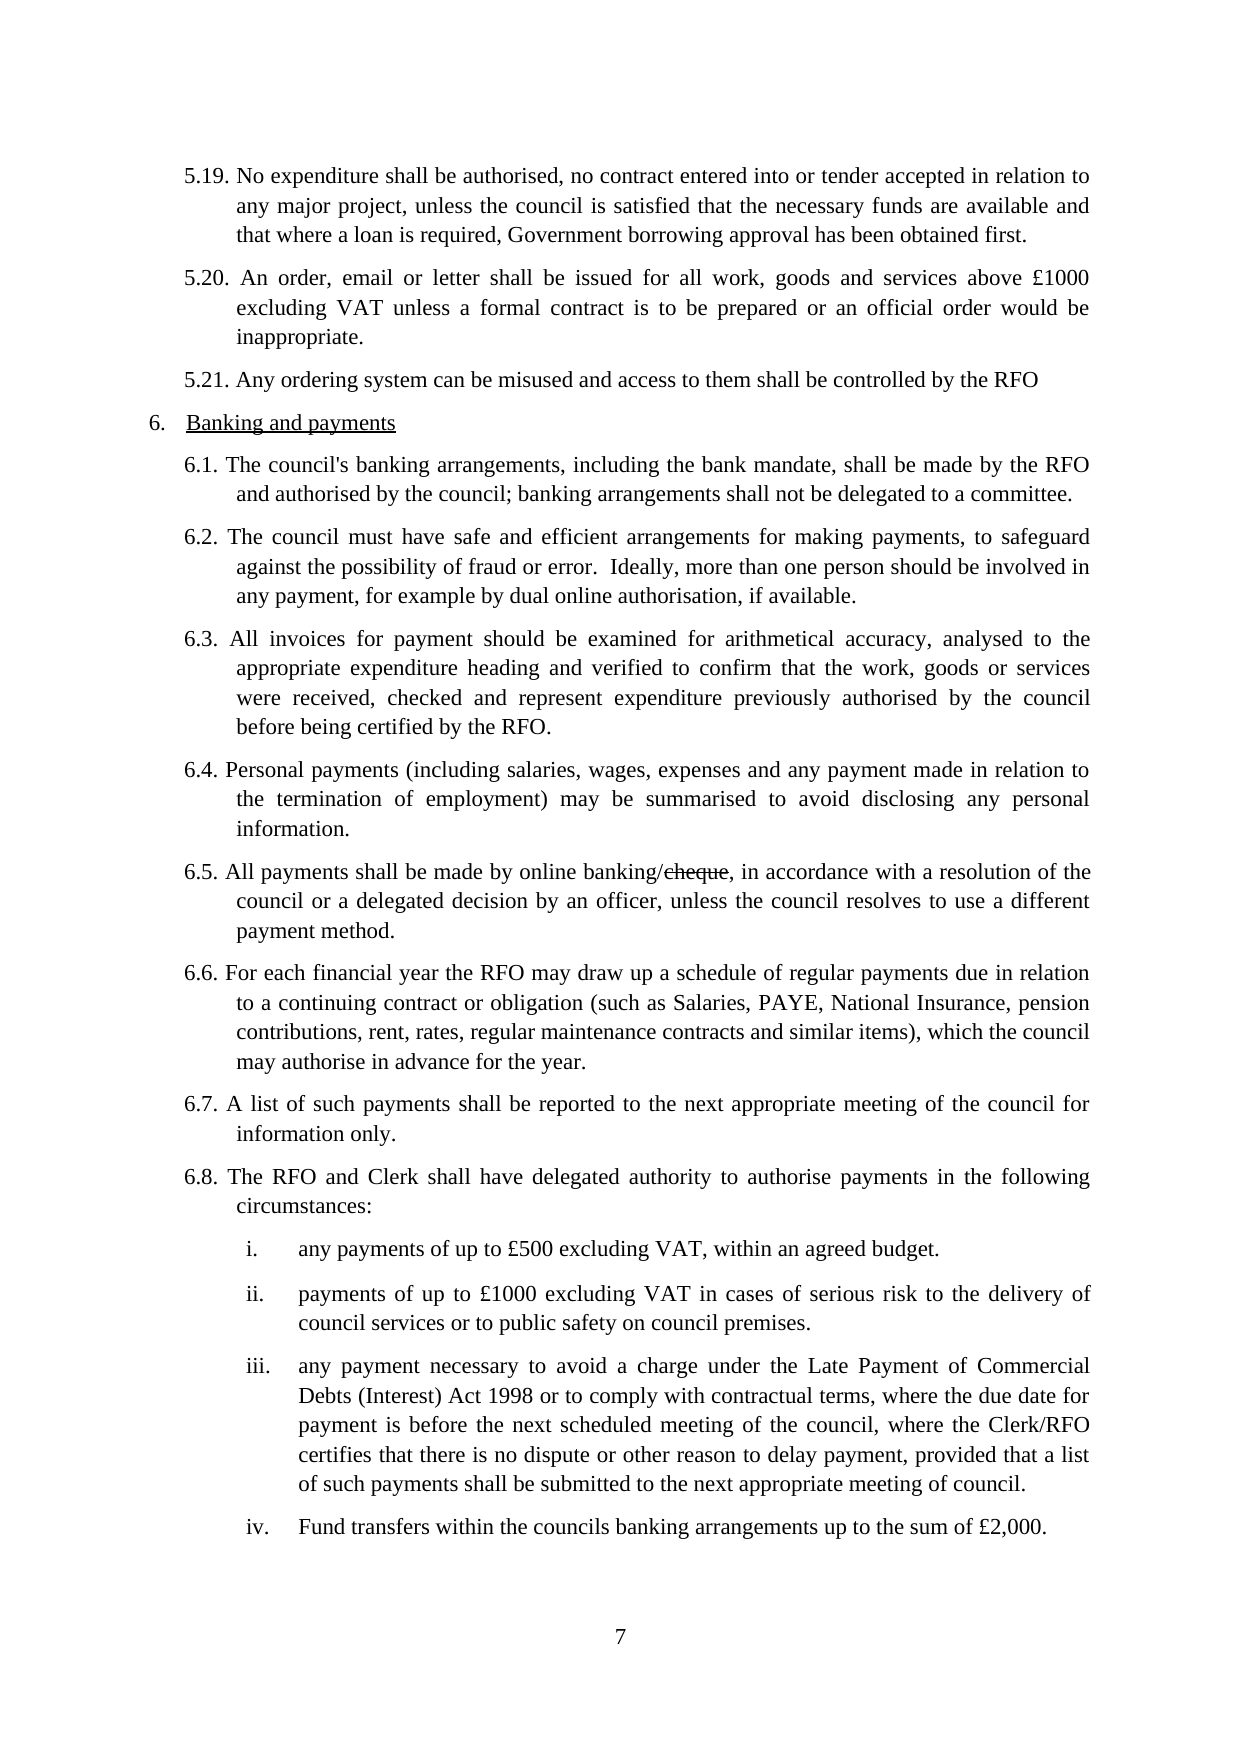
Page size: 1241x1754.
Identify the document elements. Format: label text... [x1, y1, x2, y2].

text 5.19. No expenditure shall be authorised, no contract entered into or tender accepted in relation to any major project, unless the council is satisfied that the necessary funds are available and that where a loan is required, Government borrowing approval has been obtained first. [184, 162, 1092, 248]
text 6.5. All payments shall be made by online banking/cheque, in accordance with a resolution of the council or a delegated decision by an officer, unless the council resolves to use a different payment method. [184, 858, 1092, 943]
text 5.21. Any ordering system can be misused and access to them shall be controlled by the RFO [184, 366, 1092, 392]
list any payments of up to £500 excluding VAT, within an agreed budget. [246, 1235, 1092, 1261]
text 6.8. The RFO and Clerk shall have delegated authority to authorise payments in the following circumstances: [184, 1163, 1092, 1218]
text 6.7. A list of such payments shall be reported to the next appropriate meeting of the council for information only. [184, 1091, 1092, 1146]
text 6.2. The council must have safe and efficient arrangements for making payments, to safeguard against the possibility of fraud or error. Ideally, more than one person should be involved in any payment, for example by dual online authorisation, if available. [184, 523, 1092, 608]
list any payment necessary to avoid a charge under the Late Payment of Commercial Debts (Interest) Act 1998 or to comply with contractual terms, where the due date for payment is before the next scheduled meeting of the council, where the Clerk/RFO certifies that there is no dispute or other reason to delay payment, provided that a list of such payments shall be submitted to the next appropriate meeting of council. [246, 1352, 1092, 1496]
list payments of up to £1000 excluding VAT in cases of serious risk to the delivery of council services or to public safety on council premises. [246, 1280, 1092, 1336]
text 5.20. An order, email or letter shall be issued for all work, goods and services above £1000 excluding VAT unless a formal contract is to be prepared or an official order would be inappropriate. [184, 264, 1092, 349]
text 6.1. The council's banking arrangements, including the bank mandate, shall be made by the RFO and authorised by the council; banking arrangements shall not be delegated to a committee. [184, 451, 1092, 507]
text 6.6. For each financial year the RFO may draw up a schedule of regular payments due in relation to a continuing contract or obligation (such as Salaries, PAYE, National Insurance, pension contributions, rent, rates, regular maintenance contracts and similar items), which the council may authorise in advance for the year. [184, 959, 1092, 1074]
text 6.4. Personal payments (including salaries, wages, expenses and any payment made in relation to the termination of employment) may be summarised to avoid disclosing any personal information. [184, 756, 1092, 841]
text 6.3. All invoices for payment should be examined for arithmetical accuracy, analysed to the appropriate expenditure heading and verified to confirm that the work, goods or services were received, checked and represent expenditure previously authorised by the council before being certified by the RFO. [184, 625, 1092, 740]
subtitle Banking and payments [148, 408, 1106, 435]
list Fund transfers within the councils banking arrangements up to the sum of £2,000. [246, 1513, 1092, 1539]
